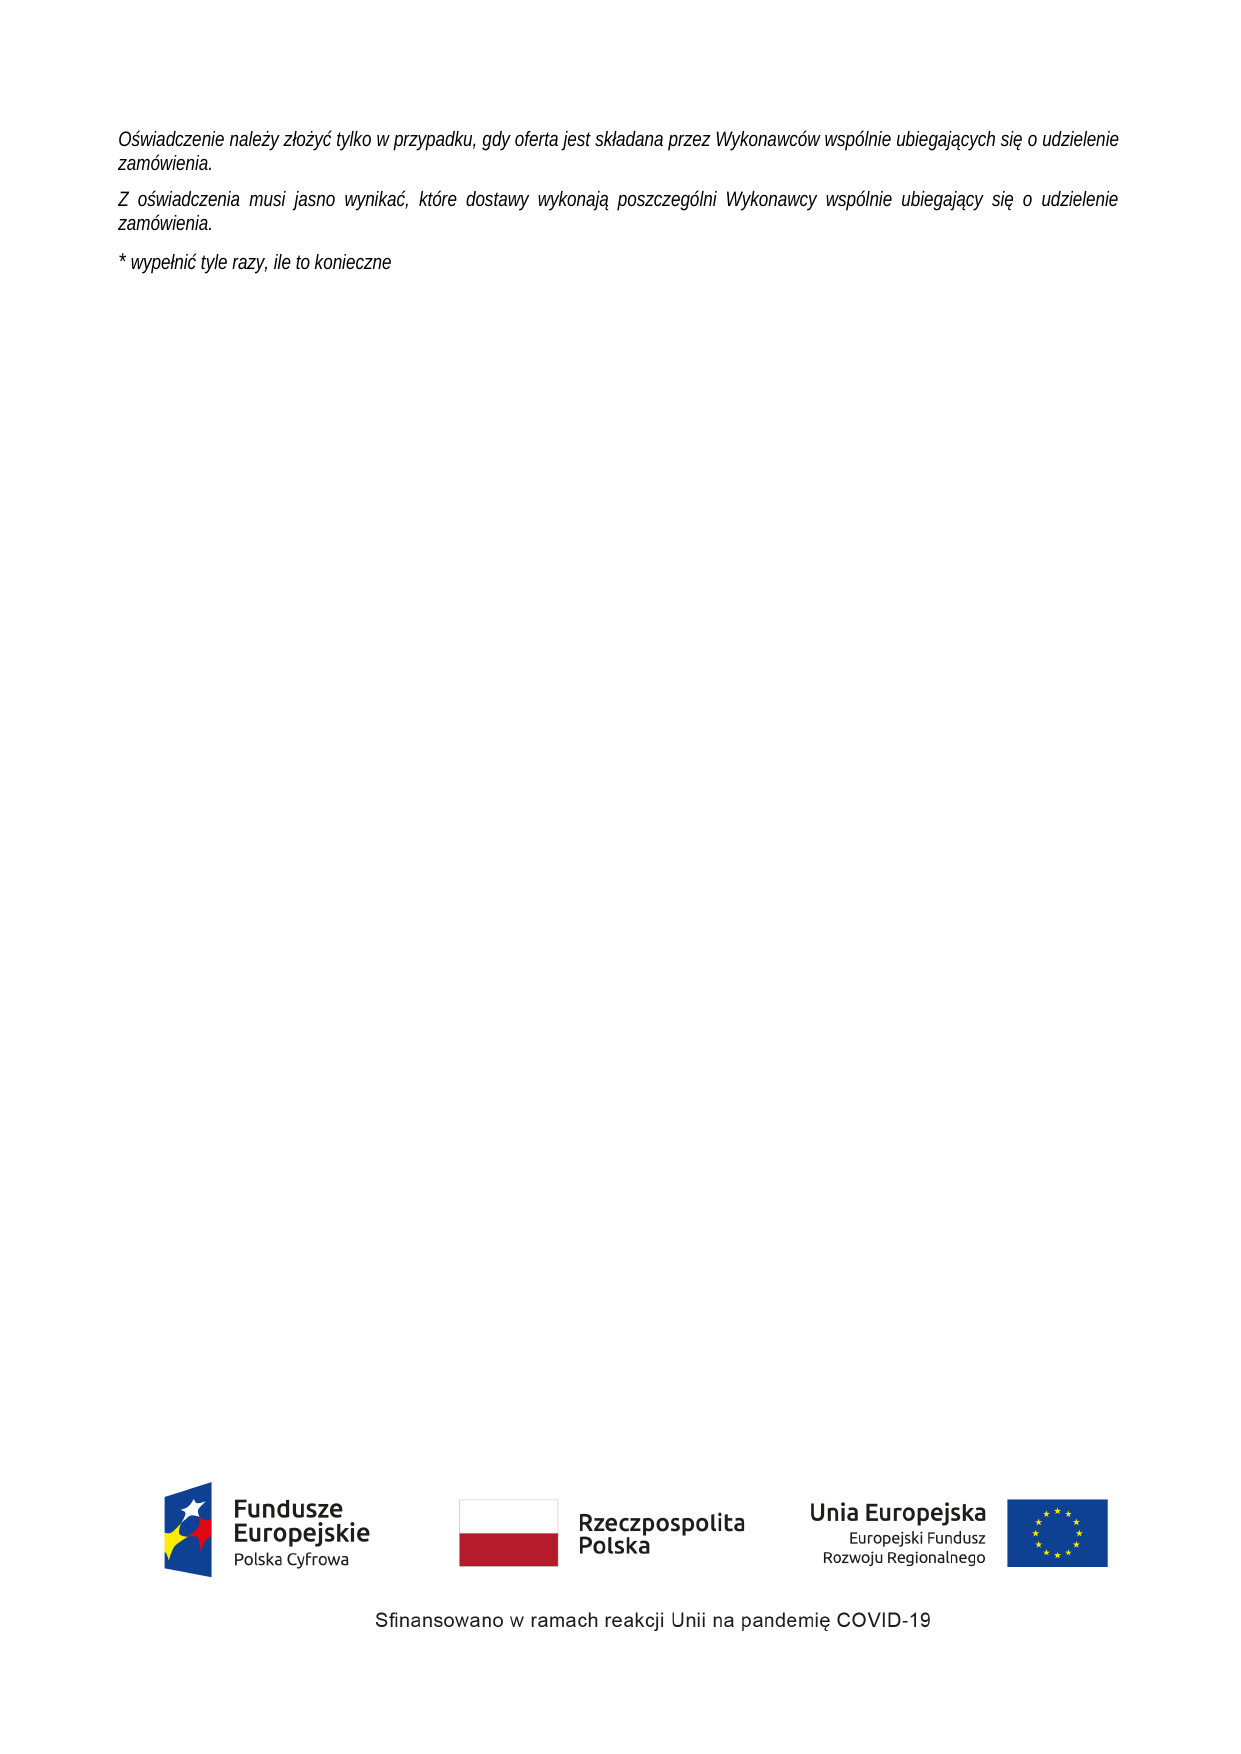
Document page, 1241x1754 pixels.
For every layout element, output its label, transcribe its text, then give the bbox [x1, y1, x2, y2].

text Z oświadczenia musi jasno wynikać, które dostawy wykonają poszczególni Wykonawcy wspólnie ubiegający się o udzielenie zamówienia. [118, 187, 1122, 235]
text * wypełnić tyle razy, ile to konieczne [118, 248, 1122, 274]
picture [118, 1447, 1137, 1662]
text Oświadczenie należy złożyć tylko w przypadku, gdy oferta jest składana przez Wykonawców wspólnie ubiegających się o udzielenie zamówienia. [118, 127, 1122, 175]
